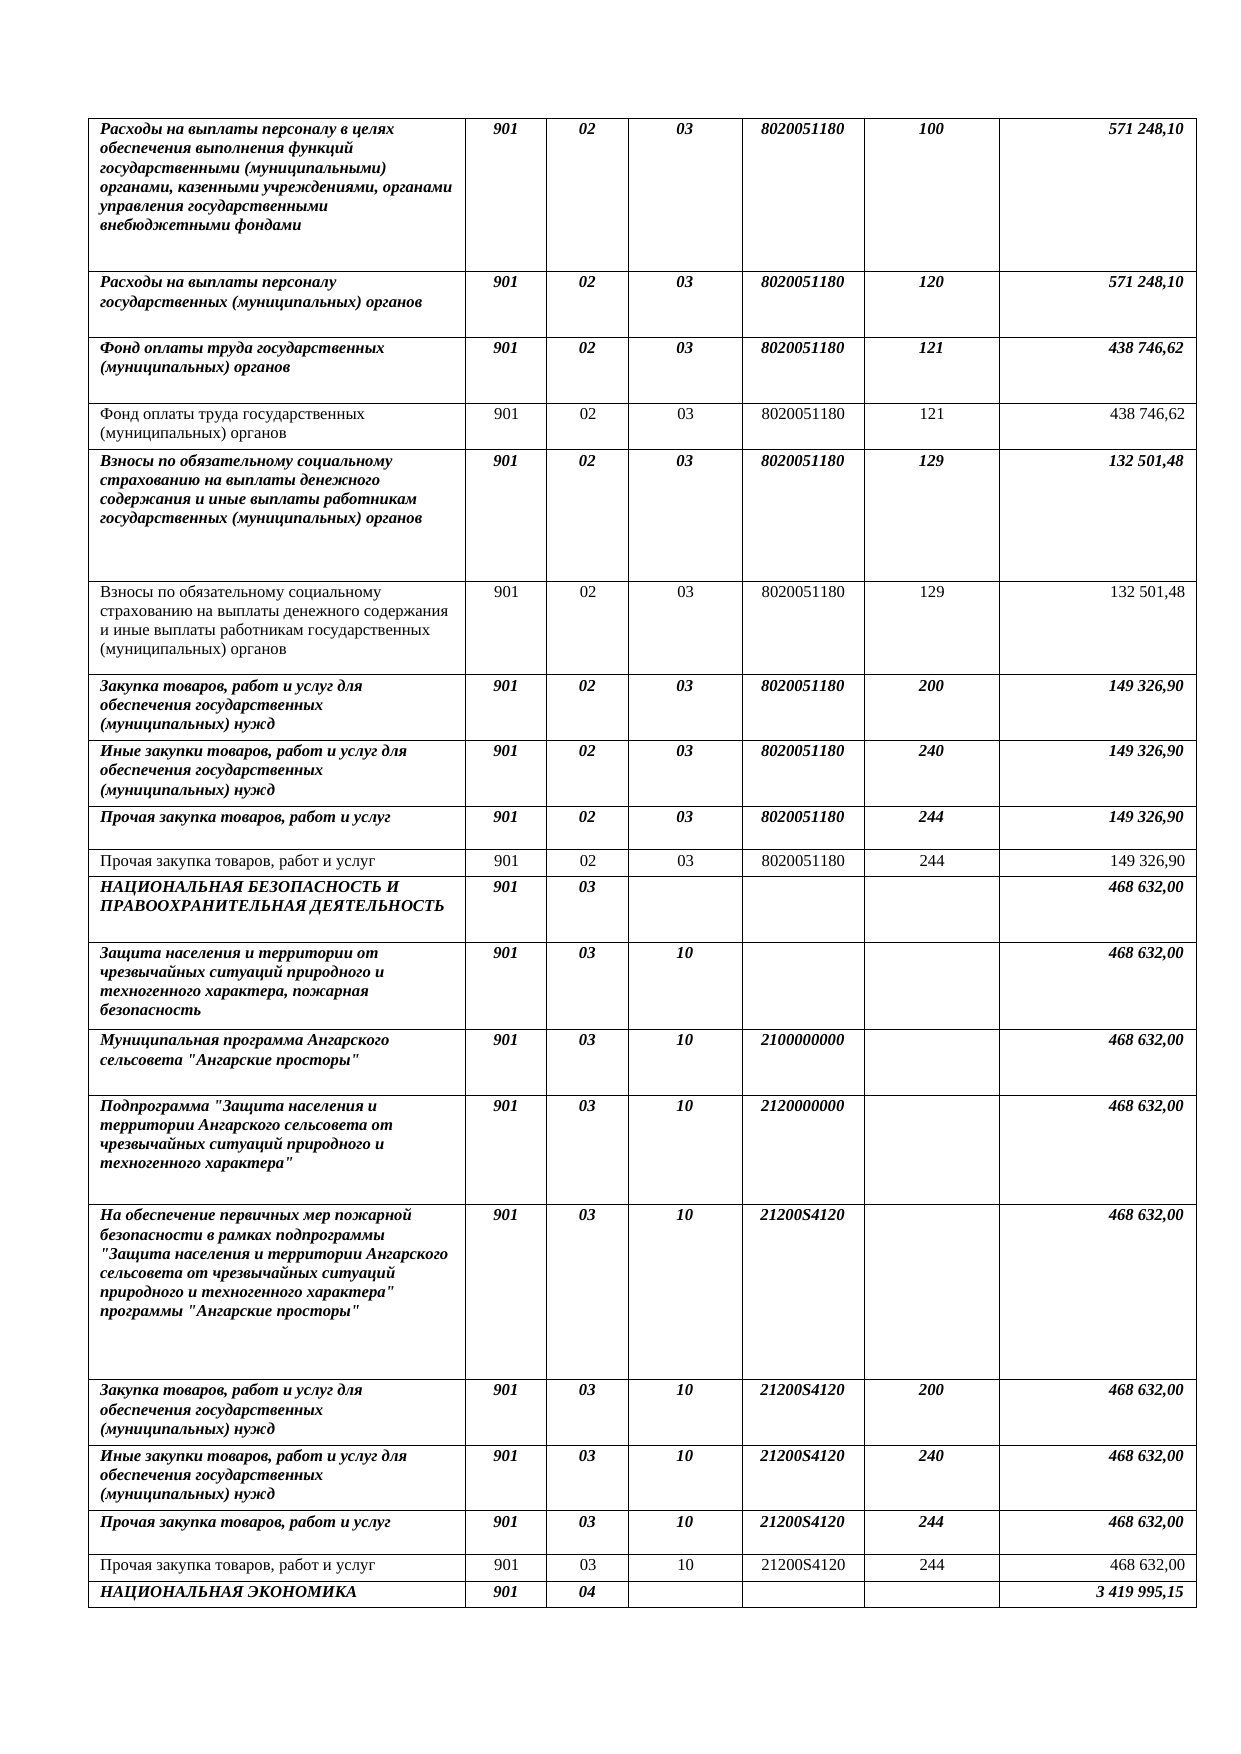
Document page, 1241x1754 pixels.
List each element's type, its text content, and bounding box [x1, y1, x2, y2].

table_cell 21200S4120 [743, 1380, 864, 1445]
table_cell 901 [466, 1380, 546, 1445]
table_cell 04 [547, 1582, 628, 1607]
table_cell 468 632,00 [1000, 1030, 1196, 1095]
table_cell 468 632,00 [1000, 943, 1196, 1029]
table_cell 03 [547, 943, 628, 1029]
table_cell 03 [629, 119, 742, 271]
table_cell НАЦИОНАЛЬНАЯ БЕЗОПАСНОСТЬ И ПРАВООХРАНИТЕЛЬНАЯ ДЕЯТЕЛЬНОСТЬ [89, 877, 465, 942]
table_cell Муниципальная программа Ангарского сельсовета "Ангарские просторы" [89, 1030, 465, 1095]
table_cell 901 [466, 1205, 546, 1379]
table_cell 901 [466, 1096, 546, 1204]
table_cell 200 [865, 1380, 999, 1445]
table_cell 901 [466, 1555, 546, 1581]
table_cell 3 419 995,15 [1000, 1582, 1196, 1607]
table_cell 901 [466, 1446, 546, 1510]
table_cell На обеспечение первичных мер пожарной безопасности в рамках подпрограммы "Защита населения и территории Ангарского сельсовета от чрезвычайных ситуаций природного и техногенного характера" программы "Ангарские просторы" [89, 1205, 465, 1379]
table_cell Подпрограмма "Защита населения и территории Ангарского сельсовета от чрезвычайных ситуаций природного и техногенного характера" [89, 1096, 465, 1204]
table_cell 10 [629, 1096, 742, 1204]
table_cell Прочая закупка товаров, работ и услуг [89, 850, 465, 876]
table_cell 21200S4120 [743, 1205, 864, 1379]
table_cell 8020051180 [743, 119, 864, 271]
table_cell 149 326,90 [1000, 675, 1196, 740]
table_cell 03 [547, 877, 628, 942]
table_cell 901 [466, 119, 546, 271]
table_cell 8020051180 [743, 675, 864, 740]
table_cell 132 501,48 [1000, 582, 1196, 674]
table_cell Расходы на выплаты персоналу в целях обеспечения выполнения функций государственными (муниципальными) органами, казенными учреждениями, органами управления государственными внебюджетными фондами [89, 119, 465, 271]
table_cell 03 [547, 1380, 628, 1445]
table_cell 8020051180 [743, 807, 864, 849]
table_cell 120 [865, 272, 999, 337]
table_cell Фонд оплаты труда государственных (муниципальных) органов [89, 404, 465, 449]
table_cell 2100000000 [743, 1030, 864, 1095]
table_cell 03 [629, 338, 742, 402]
table_cell 21200S4120 [743, 1446, 864, 1510]
table_cell 468 632,00 [1000, 877, 1196, 942]
table_cell Иные закупки товаров, работ и услуг для обеспечения государственных (муниципальных) нужд [89, 741, 465, 806]
table_cell 03 [547, 1096, 628, 1204]
table_cell 8020051180 [743, 850, 864, 876]
table_cell Фонд оплаты труда государственных (муниципальных) органов [89, 338, 465, 402]
table_cell 468 632,00 [1000, 1205, 1196, 1379]
table_cell 901 [466, 943, 546, 1029]
table_cell 03 [547, 1555, 628, 1581]
table_cell 121 [865, 338, 999, 402]
table_cell 8020051180 [743, 450, 864, 581]
table_cell 02 [547, 741, 628, 806]
table_cell 200 [865, 675, 999, 740]
table_cell Прочая закупка товаров, работ и услуг [89, 807, 465, 849]
table_cell 132 501,48 [1000, 450, 1196, 581]
table_cell 901 [466, 1511, 546, 1554]
table_cell Защита населения и территории от чрезвычайных ситуаций природного и техногенного характера, пожарная безопасность [89, 943, 465, 1029]
table_cell 901 [466, 450, 546, 581]
table_cell Взносы по обязательному социальному страхованию на выплаты денежного содержания и иные выплаты работникам государственных (муниципальных) органов [89, 582, 465, 674]
table_cell [865, 943, 999, 1029]
table_cell [865, 1205, 999, 1379]
table_cell 02 [547, 119, 628, 271]
table_cell 100 [865, 119, 999, 271]
table_cell [865, 1582, 999, 1607]
table_cell 129 [865, 582, 999, 674]
table_cell 129 [865, 450, 999, 581]
table_cell 03 [629, 404, 742, 449]
table_cell 244 [865, 850, 999, 876]
table_cell 244 [865, 1555, 999, 1581]
table_cell 8020051180 [743, 338, 864, 402]
table_cell 468 632,00 [1000, 1555, 1196, 1581]
table_cell 8020051180 [743, 404, 864, 449]
table_cell 468 632,00 [1000, 1380, 1196, 1445]
table_cell 10 [629, 1030, 742, 1095]
table_cell 901 [466, 1582, 546, 1607]
table_cell 571 248,10 [1000, 119, 1196, 271]
table_cell 468 632,00 [1000, 1446, 1196, 1510]
table_cell 02 [547, 807, 628, 849]
table_cell [743, 877, 864, 942]
table_cell 10 [629, 1446, 742, 1510]
table_cell 149 326,90 [1000, 741, 1196, 806]
table_cell Прочая закупка товаров, работ и услуг [89, 1511, 465, 1554]
table_cell 03 [629, 807, 742, 849]
table_cell 03 [547, 1446, 628, 1510]
table_cell [629, 1582, 742, 1607]
table_cell НАЦИОНАЛЬНАЯ ЭКОНОМИКА [89, 1582, 465, 1607]
table_cell Иные закупки товаров, работ и услуг для обеспечения государственных (муниципальных) нужд [89, 1446, 465, 1510]
table_cell Закупка товаров, работ и услуг для обеспечения государственных (муниципальных) нужд [89, 1380, 465, 1445]
table_cell 438 746,62 [1000, 404, 1196, 449]
table_cell 121 [865, 404, 999, 449]
table_cell 02 [547, 582, 628, 674]
table_cell Расходы на выплаты персоналу государственных (муниципальных) органов [89, 272, 465, 337]
table_cell 02 [547, 675, 628, 740]
table_cell 03 [629, 450, 742, 581]
table_cell [865, 877, 999, 942]
table_cell 438 746,62 [1000, 338, 1196, 402]
table_cell 03 [629, 272, 742, 337]
table_cell 901 [466, 582, 546, 674]
table_cell 901 [466, 404, 546, 449]
table_cell 10 [629, 1511, 742, 1554]
table_cell 21200S4120 [743, 1511, 864, 1554]
table_cell [629, 877, 742, 942]
table_cell 10 [629, 1555, 742, 1581]
table_cell 10 [629, 1205, 742, 1379]
table_cell 901 [466, 877, 546, 942]
table_cell 02 [547, 404, 628, 449]
table_cell 244 [865, 1511, 999, 1554]
table_cell 901 [466, 272, 546, 337]
table_cell 03 [629, 741, 742, 806]
table_cell [743, 943, 864, 1029]
table_cell 03 [547, 1205, 628, 1379]
table_cell 901 [466, 675, 546, 740]
table_cell 468 632,00 [1000, 1096, 1196, 1204]
table_cell 149 326,90 [1000, 807, 1196, 849]
table_cell Взносы по обязательному социальному страхованию на выплаты денежного содержания и иные выплаты работникам государственных (муниципальных) органов [89, 450, 465, 581]
table_cell 02 [547, 338, 628, 402]
table_cell Закупка товаров, работ и услуг для обеспечения государственных (муниципальных) нужд [89, 675, 465, 740]
table_cell [865, 1096, 999, 1204]
table_cell 901 [466, 850, 546, 876]
table_cell 2120000000 [743, 1096, 864, 1204]
table_cell [743, 1582, 864, 1607]
table_cell Прочая закупка товаров, работ и услуг [89, 1555, 465, 1581]
table_cell 10 [629, 943, 742, 1029]
table_cell 02 [547, 272, 628, 337]
table_cell 240 [865, 1446, 999, 1510]
table_cell 901 [466, 807, 546, 849]
table_cell 8020051180 [743, 272, 864, 337]
table_cell 8020051180 [743, 582, 864, 674]
table_cell 21200S4120 [743, 1555, 864, 1581]
table_cell 03 [547, 1030, 628, 1095]
table_cell 901 [466, 741, 546, 806]
table_cell 03 [629, 850, 742, 876]
table_cell 149 326,90 [1000, 850, 1196, 876]
table_cell [865, 1030, 999, 1095]
table_cell 10 [629, 1380, 742, 1445]
table_cell 240 [865, 741, 999, 806]
table_cell 901 [466, 338, 546, 402]
table_cell 244 [865, 807, 999, 849]
table_cell 468 632,00 [1000, 1511, 1196, 1554]
table_cell 03 [629, 582, 742, 674]
table_cell 8020051180 [743, 741, 864, 806]
table_cell 901 [466, 1030, 546, 1095]
table_cell 03 [629, 675, 742, 740]
table_cell 02 [547, 850, 628, 876]
table_cell 03 [547, 1511, 628, 1554]
table_cell 571 248,10 [1000, 272, 1196, 337]
table_cell 02 [547, 450, 628, 581]
